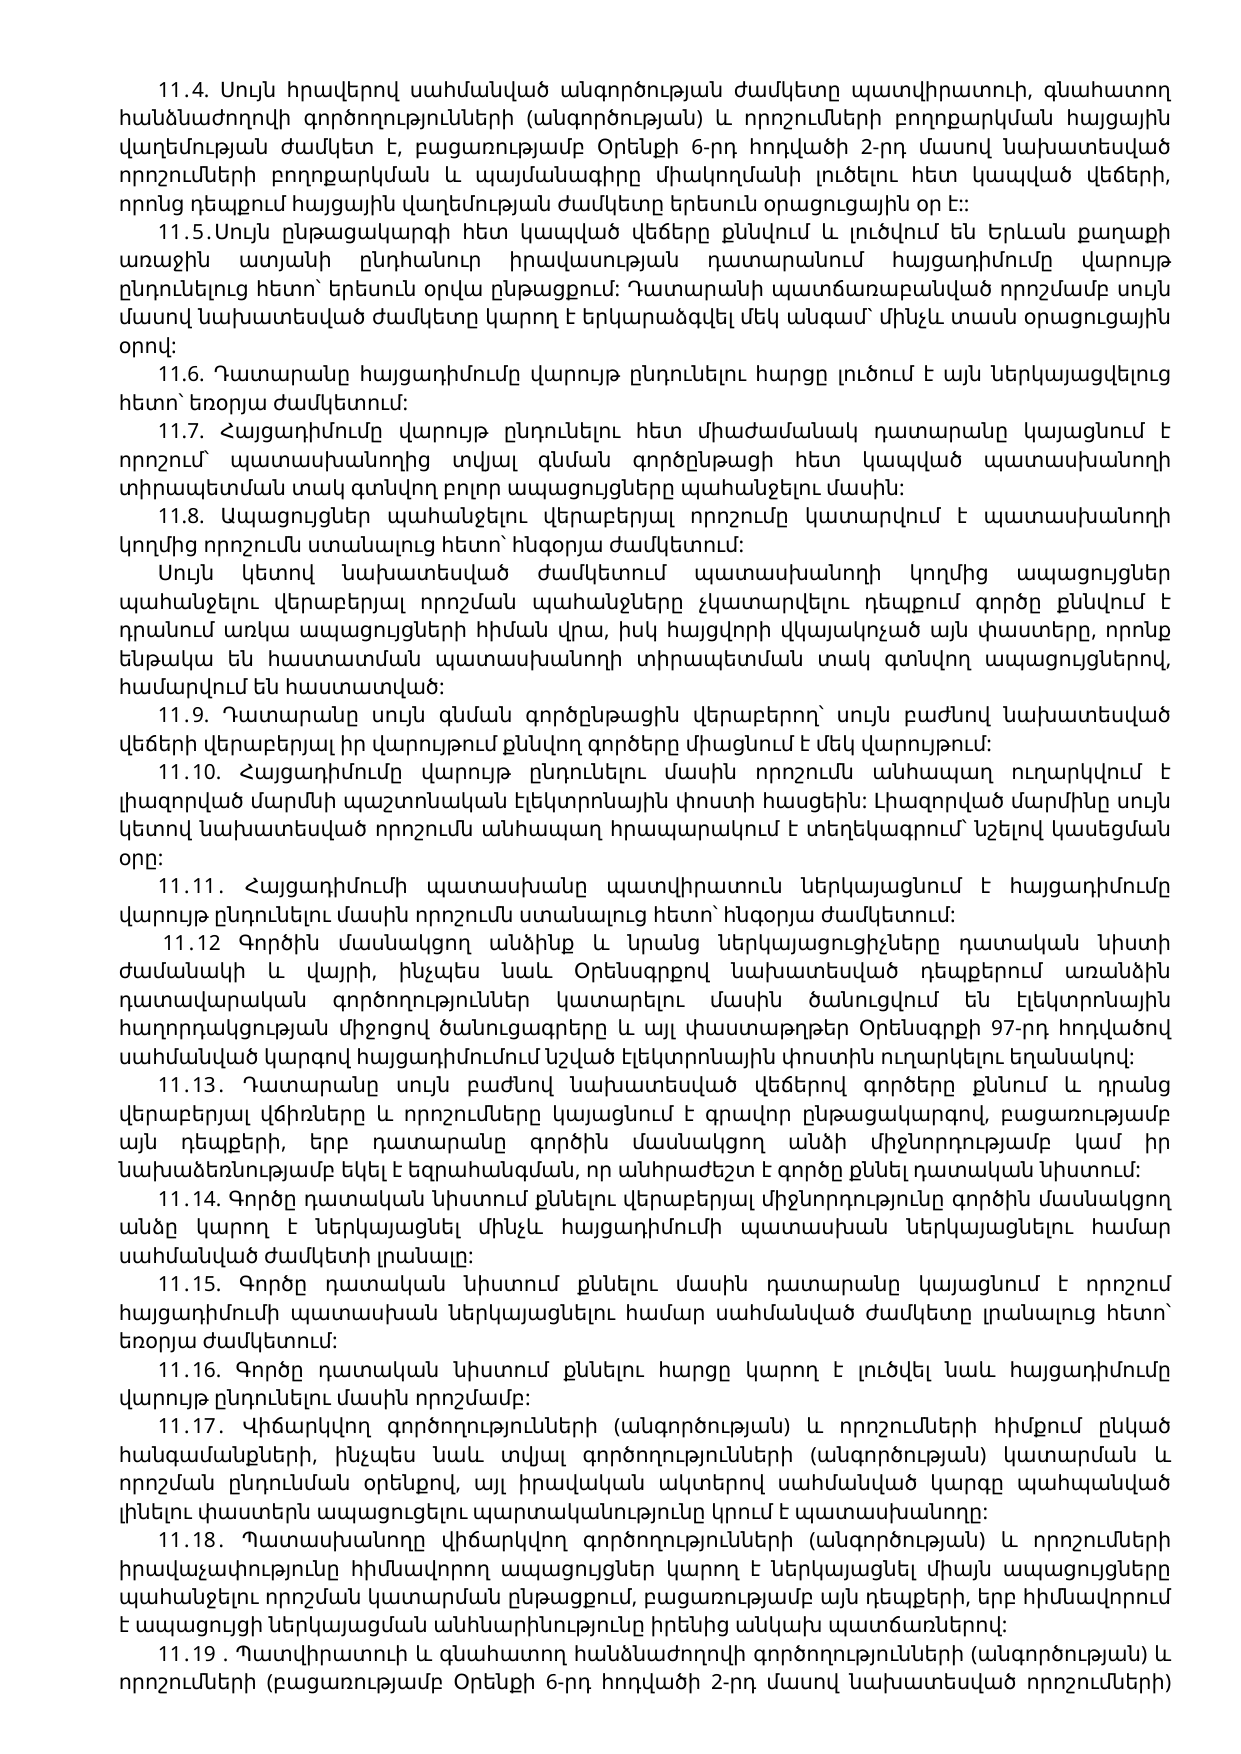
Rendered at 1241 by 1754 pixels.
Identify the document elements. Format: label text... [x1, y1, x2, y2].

text 11․11․ Հայցադիմումի պատասխանը պատվիրատուն ներկայացնում է հայցադիմումը վարույթ ընդունելու մասին որոշումն ստանալուց հետո՝ հնգօրյա ժամկետում: [118, 871, 1171, 928]
text 11.6. Դատարանը հայցադիմումը վարույթ ընդունելու հարցը լուծում է այն ներկայացվելուց հետո՝ եռօրյա ժամկետում: [118, 359, 1171, 416]
text 11․18․ Պատասխանողը վիճարկվող գործողությունների (անգործության) և որոշումների իրավաչափությունը հիմնավորող ապացույցներ կարող է ներկայացնել միայն ապացույցները պահանջելու որոշման կատարման ընթացքում, բացառությամբ այն դեպքերի, երբ հիմնավորում է ապացույցի ներկայացման անհնարինությունը իրենից անկախ պատճառներով: [118, 1525, 1171, 1639]
text 11․4. Սույն հրավերով սահմանված անգործության ժամկետը պատվիրատուի, գնահատող հանձնաժողովի գործողությունների (անգործության) և որոշումների բողոքարկման հայցային վաղեմության ժամկետ է, բացառությամբ Օրենքի 6-րդ հոդվածի 2-րդ մասով նախատեսված որոշումների բողոքարկման և պայմանագիրը միակողմանի լուծելու հետ կապված վեճերի, որոնց դեպքում հայցային վաղեմության ժամկետը երեսուն օրացուցային օր է:: [118, 75, 1171, 217]
text 11․12 Գործին մասնակցող անձինք և նրանց ներկայացուցիչները դատական նիստի ժամանակի և վայրի, ինչպես նաև Օրենսգրքով նախատեսված դեպքերում առանձին դատավարական գործողություններ կատարելու մասին ծանուցվում են էլեկտրոնային հաղորդակցության միջոցով ծանուցագրերը և այլ փաստաթղթեր Օրենսգրքի 97-րդ հոդվածով սահմանված կարգով հայցադիմումում նշված էլեկտրոնային փոստին ուղարկելու եղանակով: [118, 928, 1171, 1070]
text Սույն կետով նախատեսված ժամկետում պատասխանողի կողմից ապացույցներ պահանջելու վերաբերյալ որոշման պահանջները չկատարվելու դեպքում գործը քննվում է դրանում առկա ապացույցների հիման վրա, իսկ հայցվորի վկայակոչած այն փաստերը, որոնք ենթակա են հաստատման պատասխանողի տիրապետման տակ գտնվող ապացույցներով, համարվում են հաստատված: [118, 558, 1171, 701]
text 11.7. Հայցադիմումը վարույթ ընդունելու հետ միաժամանակ դատարանը կայացնում է որոշում՝ պատասխանողից տվյալ գնման գործընթացի հետ կապված պատասխանողի տիրապետման տակ գտնվող բոլոր ապացույցները պահանջելու մասին: [118, 416, 1171, 502]
text 11․15. Գործը դատական նիստում քննելու մասին դատարանը կայացնում է որոշում հայցադիմումի պատասխան ներկայացնելու համար սահմանված ժամկետը լրանալուց հետո՝ եռօրյա ժամկետում: [118, 1269, 1171, 1355]
text 11․13․ Դատարանը սույն բաժնով նախատեսված վեճերով գործերը քննում և դրանց վերաբերյալ վճիռները և որոշումները կայացնում է գրավոր ընթացակարգով, բացառությամբ այն դեպքերի, երբ դատարանը գործին մասնակցող անձի միջնորդությամբ կամ իր նախաձեռնությամբ եկել է եզրահանգման, որ անհրաժեշտ է գործը քննել դատական նիստում: [118, 1070, 1171, 1184]
text 11․16. Գործը դատական նիստում քննելու հարցը կարող է լուծվել նաև հայցադիմումը վարույթ ընդունելու մասին որոշմամբ: [118, 1355, 1171, 1412]
text 11․17․ Վիճարկվող գործողությունների (անգործության) և որոշումների հիմքում ընկած հանգամանքների, ինչպես նաև տվյալ գործողությունների (անգործության) կատարման և որոշման ընդունման օրենքով, այլ իրավական ակտերով սահմանված կարգը պահպանված լինելու փաստերն ապացուցելու պարտականությունը կրում է պատասխանողը: [118, 1412, 1171, 1525]
text 11․5․Սույն ընթացակարգի հետ կապված վեճերը քննվում և լուծվում են Երևան քաղաքի առաջին ատյանի ընդհանուր իրավասության դատարանում հայցադիմումը վարույթ ընդունելուց հետո՝ երեսուն օրվա ընթացքում: Դատարանի պատճառաբանված որոշմամբ սույն մասով նախատեսված ժամկետը կարող է երկարաձգվել մեկ անգամ` մինչև տասն օրացուցային օրով: [118, 217, 1171, 359]
text 11․14. Գործը դատական նիստում քննելու վերաբերյալ միջնորդությունը գործին մասնակցող անձը կարող է ներկայացնել մինչև հայցադիմումի պատասխան ներկայացնելու համար սահմանված ժամկետի լրանալը: [118, 1184, 1171, 1269]
text 11.8. Ապացույցներ պահանջելու վերաբերյալ որոշումը կատարվում է պատասխանողի կողմից որոշումն ստանալուց հետո՝ հնգօրյա ժամկետում: [118, 502, 1171, 558]
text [118, 1639, 1171, 1696]
text 11․9. Դատարանը սույն գնման գործընթացին վերաբերող՝ սույն բաժնով նախատեսված վեճերի վերաբերյալ իր վարույթում քննվող գործերը միացնում է մեկ վարույթում: [118, 701, 1171, 757]
text 11․10. Հայցադիմումը վարույթ ընդունելու մասին որոշումն անհապաղ ուղարկվում է լիազորված մարմնի պաշտոնական էլեկտրոնային փոստի հասցեին: Լիազորված մարմինը սույն կետով նախատեսված որոշումն անհապաղ հրապարակում է տեղեկագրում՝ նշելով կասեցման օրը: [118, 757, 1171, 871]
